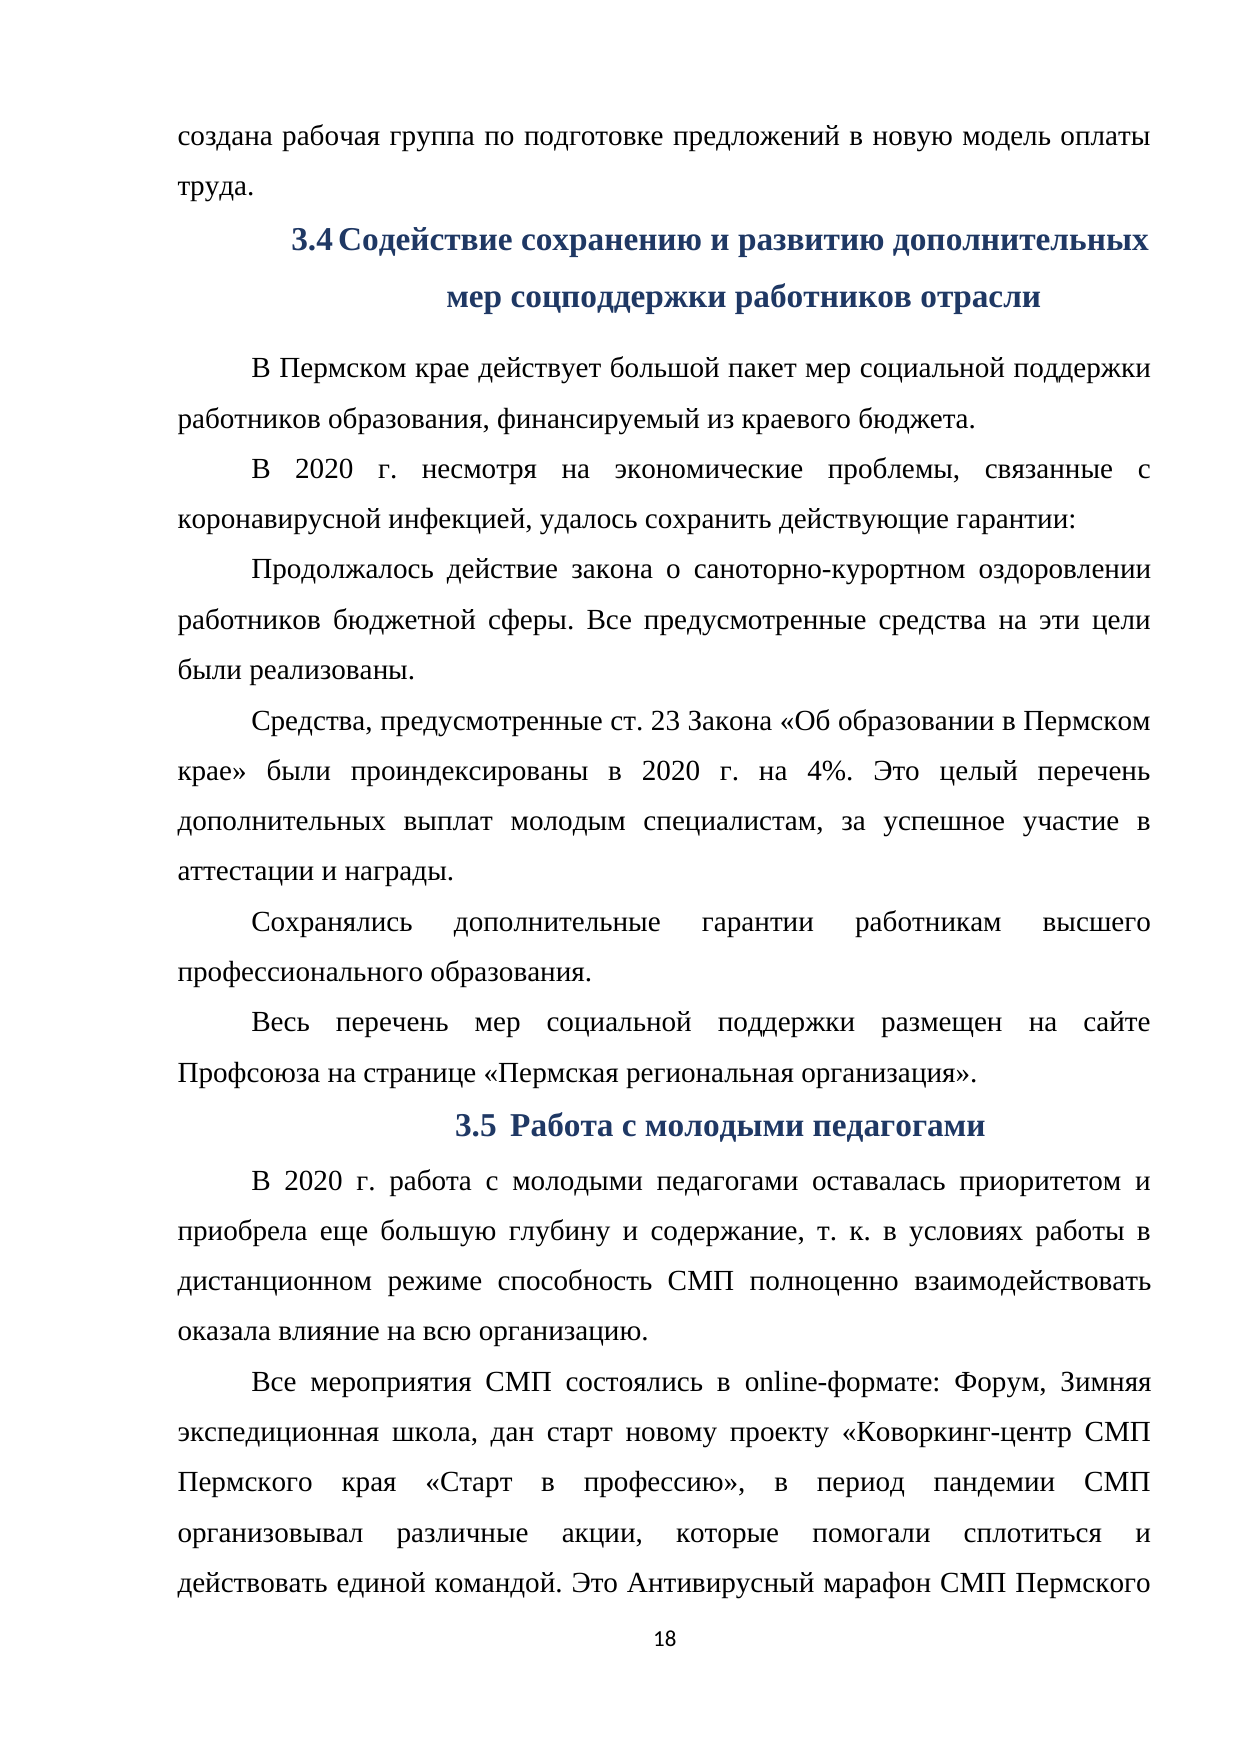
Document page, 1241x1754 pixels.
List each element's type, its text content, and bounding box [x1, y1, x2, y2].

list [177, 118, 1152, 202]
text Продолжалось действие закона о саноторно-курортном оздоровлении работников бюджетной сферы. Все предусмотренные средства на эти цели были реализованы. [177, 552, 1152, 686]
list Содействие сохранению и развитию дополнительных мер соцподдержки работников отрасли [288, 219, 1152, 314]
text Весь перечень мер социальной поддержки размещен на сайте Профсоюза на странице «Пермская региональная организация». [177, 1004, 1152, 1088]
text Средства, предусмотренные ст. 23 Закона «Об образовании в Пермском крае» были проиндексированы в 2020 г. на 4%. Это целый перечень дополнительных выплат молодым специалистам, за успешное участие в аттестации и награды. [177, 703, 1152, 887]
text В 2020 г. работа с молодыми педагогами оставалась приоритетом и приобрела еще большую глубину и содержание, т. к. в условиях работы в дистанционном режиме способность СМП полноценно взаимодействовать оказала влияние на всю организацию. [177, 1163, 1152, 1347]
text Сохранялись дополнительные гарантии работникам высшего профессионального образования. [177, 904, 1152, 988]
text В 2020 г. несмотря на экономические проблемы, связанные с коронавирусной инфекцией, удалось сохранить действующие гарантии: [177, 451, 1152, 535]
list Работа с молодыми педагогами [288, 1105, 1152, 1143]
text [177, 1364, 1152, 1599]
text В Пермском крае действует большой пакет мер социальной поддержки работников образования, финансируемый из краевого бюджета. [177, 350, 1152, 434]
